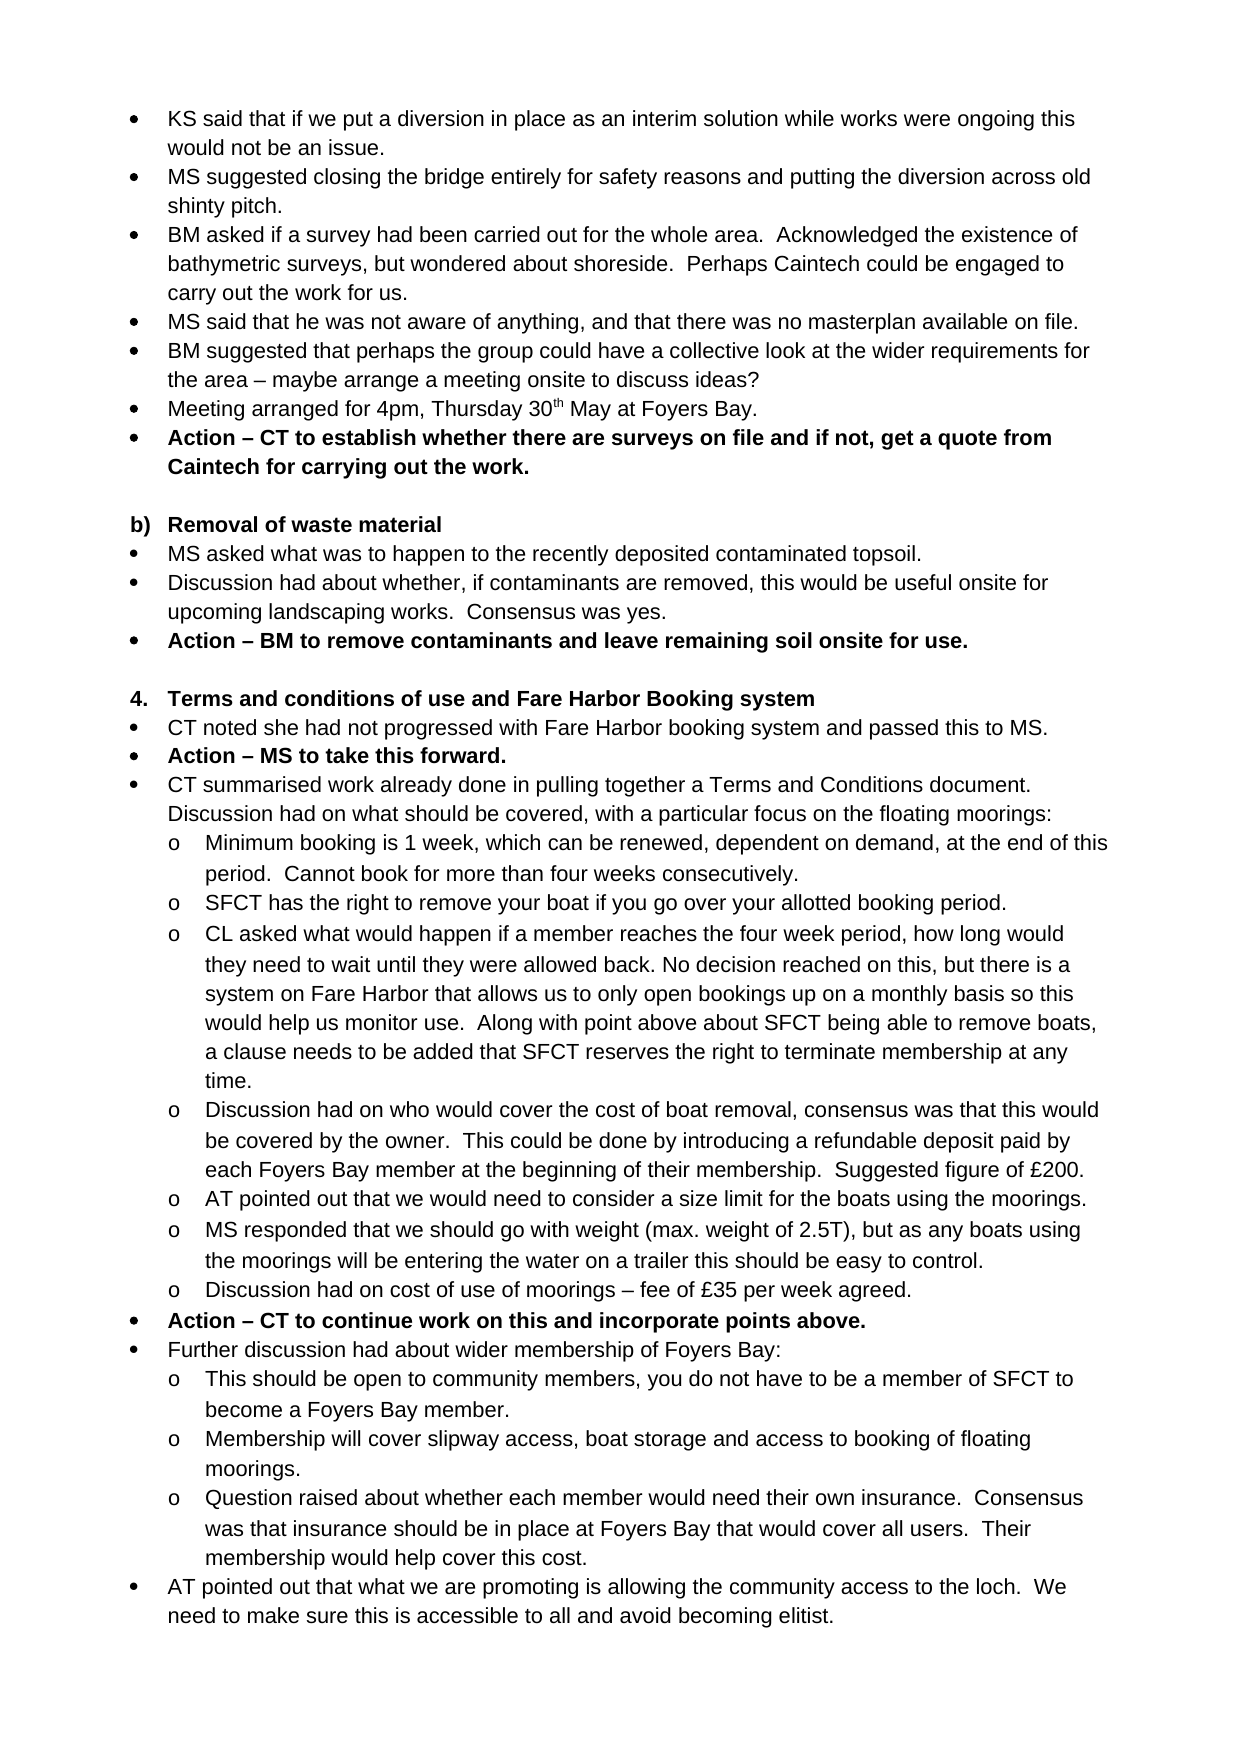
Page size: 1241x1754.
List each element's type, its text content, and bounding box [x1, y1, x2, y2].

list CL asked what would happen if a member reaches the four week period, how long would they need to wait until they were allowed back. No decision reached on this, but there is a system on Fare Harbor that allows us to only open bookings up on a monthly basis so this would help us monitor use. Along with point above about SFCT being able to remove boats, a clause needs to be added that SFCT reserves the right to terminate membership at any time. [167, 921, 1110, 1093]
list MS asked what was to happen to the recently deposited contaminated topsoil. [130, 541, 1110, 566]
list Meeting arranged for 4pm, Thursday 30th May at Foyers Bay. [130, 396, 1110, 421]
list Action – MS to take this forward. [130, 743, 1110, 769]
list Membership will cover slipway access, boat storage and access to booking of floating moorings. [167, 1425, 1110, 1481]
list Discussion had on cost of use of moorings – fee of £35 per week agreed. [167, 1277, 1110, 1304]
list Action – CT to continue work on this and incorporate points above. [130, 1308, 1110, 1333]
list BM suggested that perhaps the group could have a collective look at the wider requirements for the area – maybe arrange a meeting onsite to discuss ideas? [130, 338, 1110, 392]
list This should be open to community members, you do not have to be a member of SFCT to become a Foyers Bay member. [167, 1366, 1110, 1422]
list Question raised about whether each member would need their own insurance. Consensus was that insurance should be in place at Foyers Bay that would cover all users. Their membership would help cover this cost. [167, 1485, 1110, 1570]
list AT pointed out that we would need to consider a size limit for the boats using the moorings. [167, 1186, 1110, 1213]
list Further discussion had about wider membership of Foyers Bay: [130, 1337, 1110, 1362]
list SFCT has the right to remove your boat if you go over your allotted booking period. [167, 890, 1110, 917]
list Terms and conditions of use and Fare Harbor Booking system [130, 686, 1110, 711]
list CT summarised work already done in pulling together a Terms and Conditions document. Discussion had on what should be covered, with a particular focus on the floating moorings: [130, 772, 1110, 827]
list Discussion had on who would cover the cost of boat removal, consensus was that this would be covered by the owner. This could be done by introducing a refundable deposit paid by each Foyers Bay member at the beginning of their membership. Suggested figure of £200. [167, 1097, 1110, 1182]
list BM asked if a survey had been carried out for the whole area. Acknowledged the existence of bathymetric surveys, but wondered about shoreside. Perhaps Caintech could be engaged to carry out the work for us. [130, 222, 1110, 305]
list MS responded that we should go with weight (max. weight of 2.5T), but as any boats using the moorings will be entering the water on a trailer this should be easy to control. [167, 1217, 1110, 1273]
list Action – CT to establish whether there are surveys on file and if not, get a quote from Caintech for carrying out the work. [130, 425, 1110, 479]
list CT noted she had not progressed with Fare Harbor booking system and passed this to MS. [130, 714, 1110, 740]
list AT pointed out that what we are promoting is allowing the community access to the loch. We need to make sure this is accessible to all and avoid becoming elitist. [130, 1574, 1110, 1628]
list Minimum booking is 1 week, which can be renewed, dependent on demand, at the end of this period. Cannot book for more than four weeks consecutively. [167, 830, 1110, 886]
list MS said that he was not aware of anything, and that there was no masterplan available on file. [130, 309, 1110, 334]
list KS said that if we put a diversion in place as an interim solution while works were ongoing this would not be an issue. [130, 106, 1110, 161]
list MS suggested closing the bridge entirely for safety reasons and putting the diversion across old shinty pitch. [130, 164, 1110, 218]
list Removal of waste material [130, 512, 1110, 537]
list Discussion had about whether, if contaminants are removed, this would be useful onsite for upcoming landscaping works. Consensus was yes. [130, 570, 1110, 624]
list Action – BM to remove contaminants and leave remaining soil onsite for use. [130, 628, 1110, 653]
